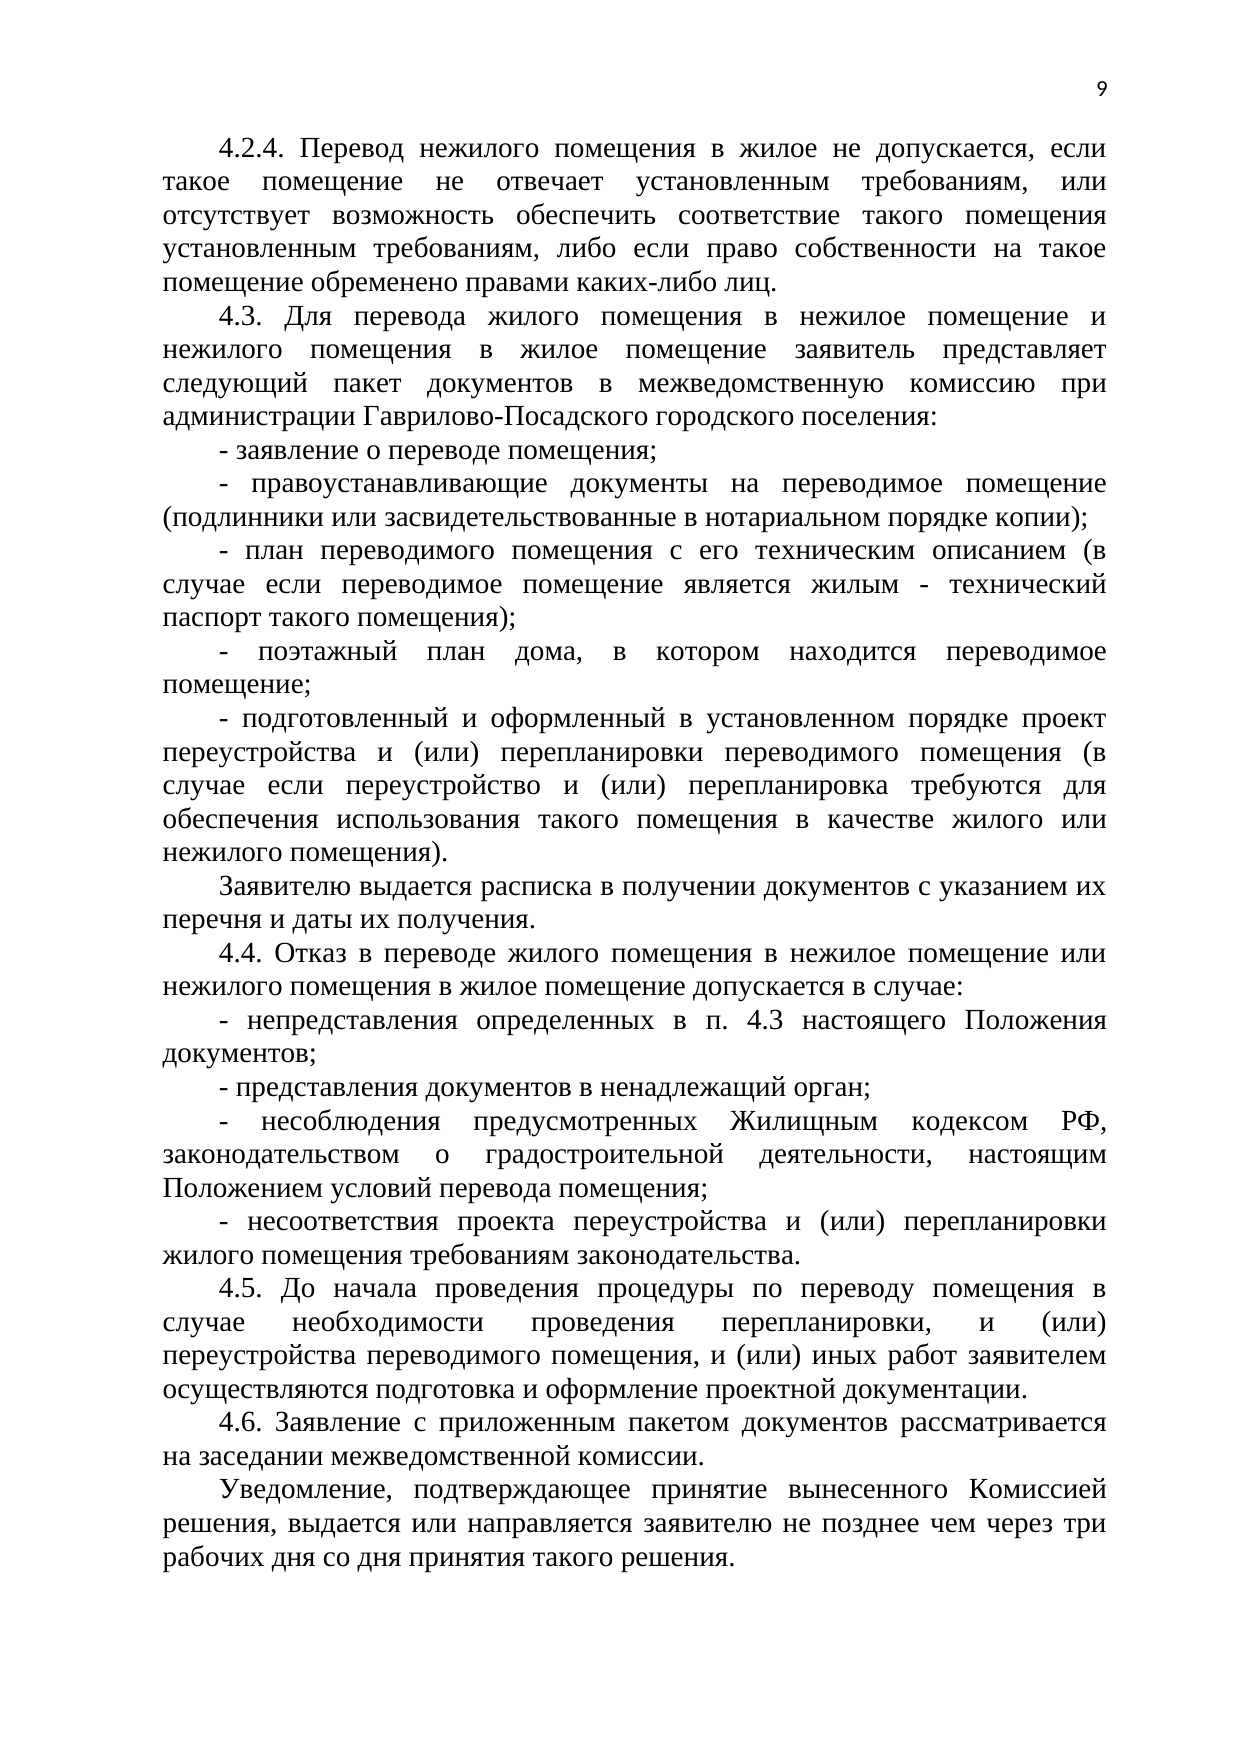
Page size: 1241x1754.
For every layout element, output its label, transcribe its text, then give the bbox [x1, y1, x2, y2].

text 4.6. Заявление с приложенным пакетом документов рассматривается на заседании межведомственной комиссии. [162, 1404, 1107, 1472]
text - план переводимого помещения с его техническим описанием (в случае если переводимое помещение является жилым - технический паспорт такого помещения); [162, 532, 1107, 633]
text - правоустанавливающие документы на переводимое помещение (подлинники или засвидетельствованные в нотариальном порядке копии); [162, 465, 1107, 532]
text 4.3. Для перевода жилого помещения в нежилое помещение и нежилого помещения в жилое помещение заявитель представляет следующий пакет документов в межведомственную комиссию при администрации Гаврилово-Посадского городского поселения: [162, 298, 1107, 432]
text 4.5. До начала проведения процедуры по переводу помещения в случае необходимости проведения перепланировки, и (или) переустройства переводимого помещения, и (или) иных работ заявителем осуществляются подготовка и оформление проектной документации. [162, 1270, 1107, 1404]
text - представления документов в ненадлежащий орган; [162, 1069, 1107, 1103]
text 4.4. Отказ в переводе жилого помещения в нежилое помещение или нежилого помещения в жилое помещение допускается в случае: [162, 935, 1107, 1002]
text - заявление о переводе помещения; [162, 432, 1107, 465]
text - несоответствия проекта переустройства и (или) перепланировки жилого помещения требованиям законодательства. [162, 1203, 1107, 1270]
text - непредставления определенных в п. 4.3 настоящего Положения документов; [162, 1002, 1107, 1069]
text - несоблюдения предусмотренных Жилищным кодексом РФ, законодательством о градостроительной деятельности, настоящим Положением условий перевода помещения; [162, 1103, 1107, 1203]
text Уведомление, подтверждающее принятие вынесенного Комиссией решения, выдается или направляется заявителю не позднее чем через три рабочих дня со дня принятия такого решения. [162, 1472, 1107, 1572]
text - поэтажный план дома, в котором находится переводимое помещение; [162, 633, 1107, 700]
text 4.2.4. Перевод нежилого помещения в жилое не допускается, если такое помещение не отвечает установленным требованиям, или отсутствует возможность обеспечить соответствие такого помещения установленным требованиям, либо если право собственности на такое помещение обременено правами каких-либо лиц. [162, 130, 1107, 298]
text - подготовленный и оформленный в установленном порядке проект переустройства и (или) перепланировки переводимого помещения (в случае если переустройство и (или) перепланировка требуются для обеспечения использования такого помещения в качестве жилого или нежилого помещения). [162, 700, 1107, 868]
text Заявителю выдается расписка в получении документов с указанием их перечня и даты их получения. [162, 868, 1107, 935]
